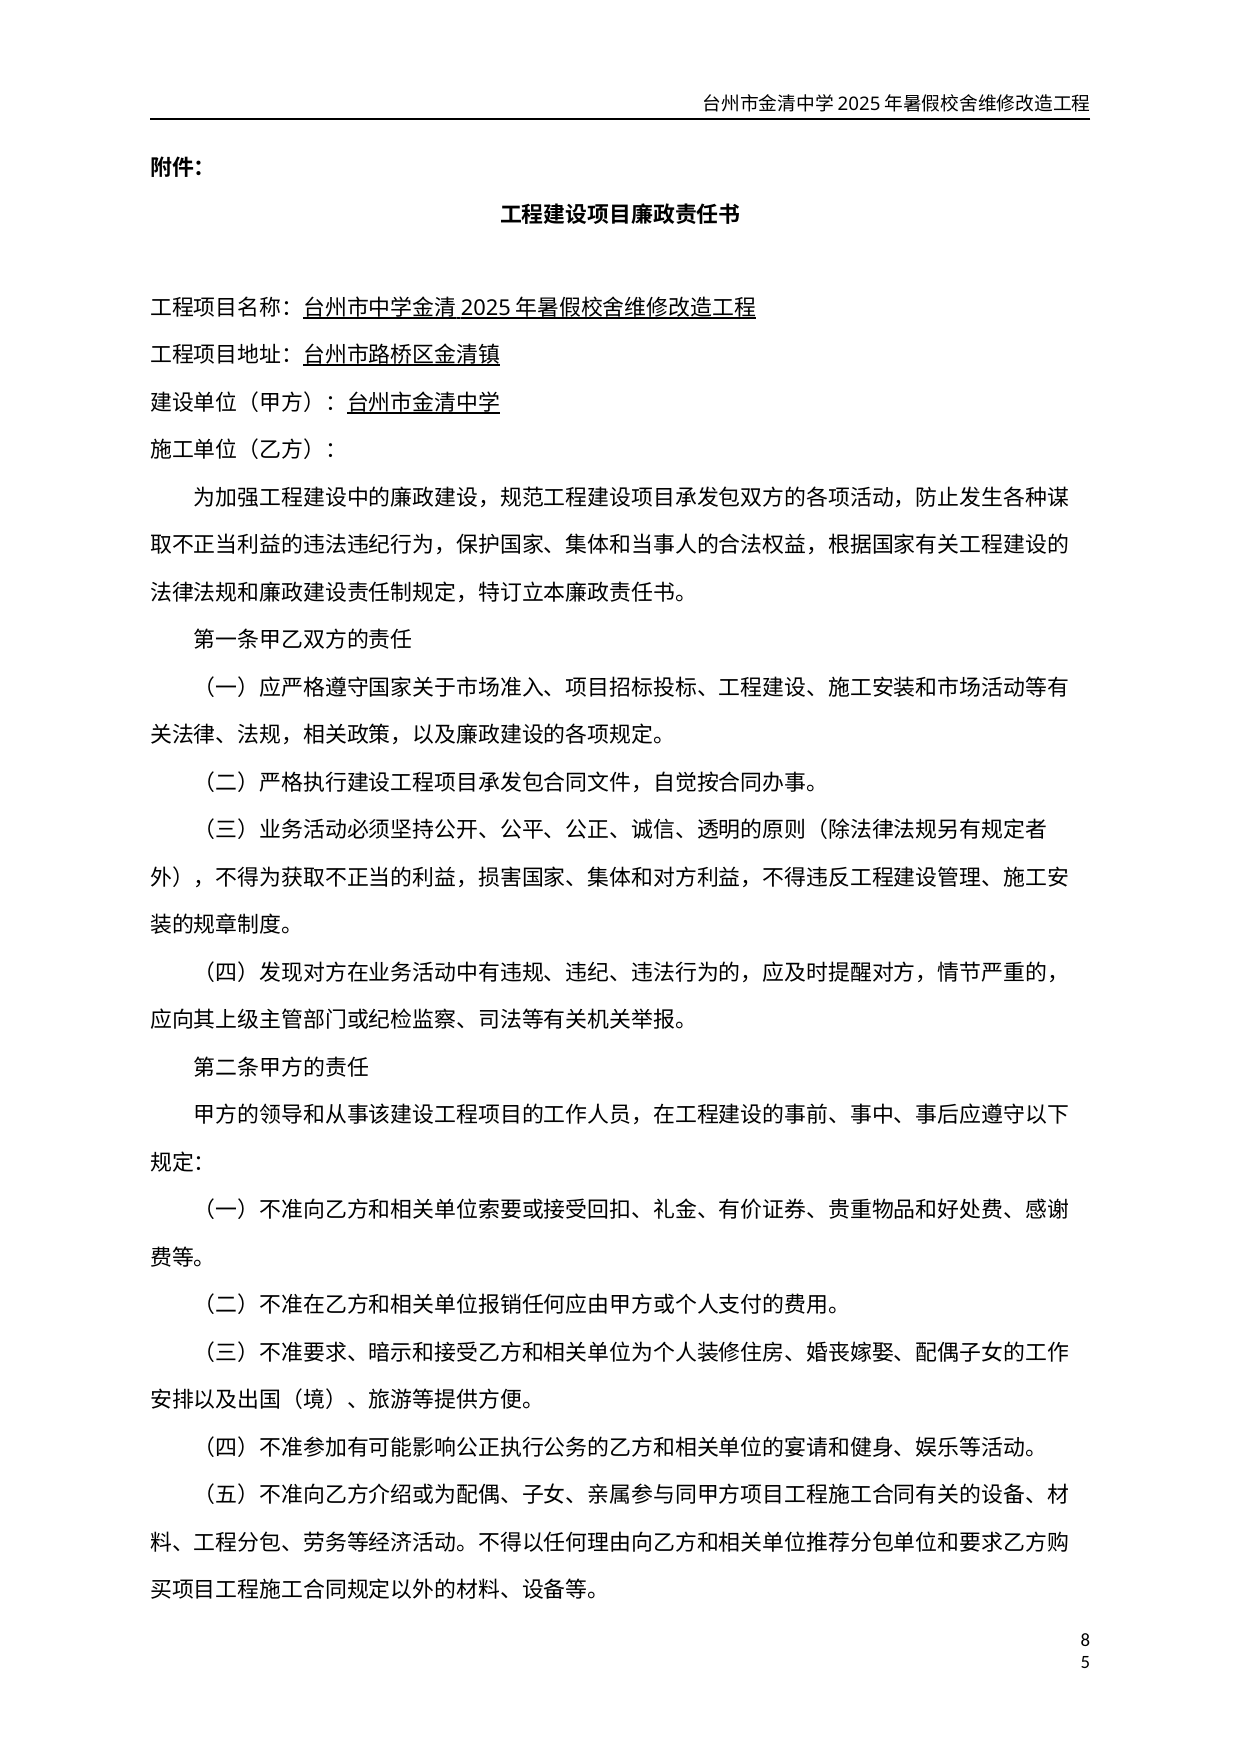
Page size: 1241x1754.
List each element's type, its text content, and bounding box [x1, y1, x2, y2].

text （四）不准参加有可能影响公正执行公务的乙方和相关单位的宴请和健身、娱乐等活动。 [150, 1430, 1090, 1461]
text （二）严格执行建设工程项目承发包合同文件，自觉按合同办事。 [150, 765, 1090, 796]
text 第二条甲方的责任 [150, 1050, 1090, 1081]
text （三）业务活动必须坚持公开、公平、公正、诚信、透明的原则（除法律法规另有规定者外），不得为获取不正当的利益，损害国家、集体和对方利益，不得违反工程建设管理、施工安装的规章制度。 [150, 812, 1090, 939]
text 施工单位（乙方）： [150, 432, 1090, 464]
text （四）发现对方在业务活动中有违规、违纪、违法行为的，应及时提醒对方，情节严重的，应向其上级主管部门或纪检监察、司法等有关机关举报。 [150, 955, 1090, 1034]
text 工程项目地址：台州市路桥区金清镇 [150, 337, 1090, 369]
text 建设单位（甲方）：台州市金清中学 [150, 385, 1090, 416]
text （二）不准在乙方和相关单位报销任何应由甲方或个人支付的费用。 [150, 1287, 1090, 1319]
text （一）不准向乙方和相关单位索要或接受回扣、礼金、有价证券、贵重物品和好处费、感谢费等。 [150, 1192, 1090, 1271]
text （三）不准要求、暗示和接受乙方和相关单位为个人装修住房、婚丧嫁娶、配偶子女的工作安排以及出国（境）、旅游等提供方便。 [150, 1335, 1090, 1414]
text 第一条甲乙双方的责任 [150, 622, 1090, 654]
text 工程项目名称：台州市中学金清2025年暑假校舍维修改造工程 [150, 290, 1090, 321]
text （五）不准向乙方介绍或为配偶、子女、亲属参与同甲方项目工程施工合同有关的设备、材料、工程分包、劳务等经济活动。不得以任何理由向乙方和相关单位推荐分包单位和要求乙方购买项目工程施工合同规定以外的材料、设备等。 [150, 1477, 1090, 1604]
text 为加强工程建设中的廉政建设，规范工程建设项目承发包双方的各项活动，防止发生各种谋取不正当利益的违法违纪行为，保护国家、集体和当事人的合法权益，根据国家有关工程建设的法律法规和廉政建设责任制规定，特订立本廉政责任书。 [150, 480, 1090, 606]
text 甲方的领导和从事该建设工程项目的工作人员，在工程建设的事前、事中、事后应遵守以下规定： [150, 1097, 1090, 1176]
text 工程建设项目廉政责任书 [150, 197, 1090, 229]
text 附件： [150, 150, 1090, 182]
text （一）应严格遵守国家关于市场准入、项目招标投标、工程建设、施工安装和市场活动等有关法律、法规，相关政策，以及廉政建设的各项规定。 [150, 670, 1090, 749]
